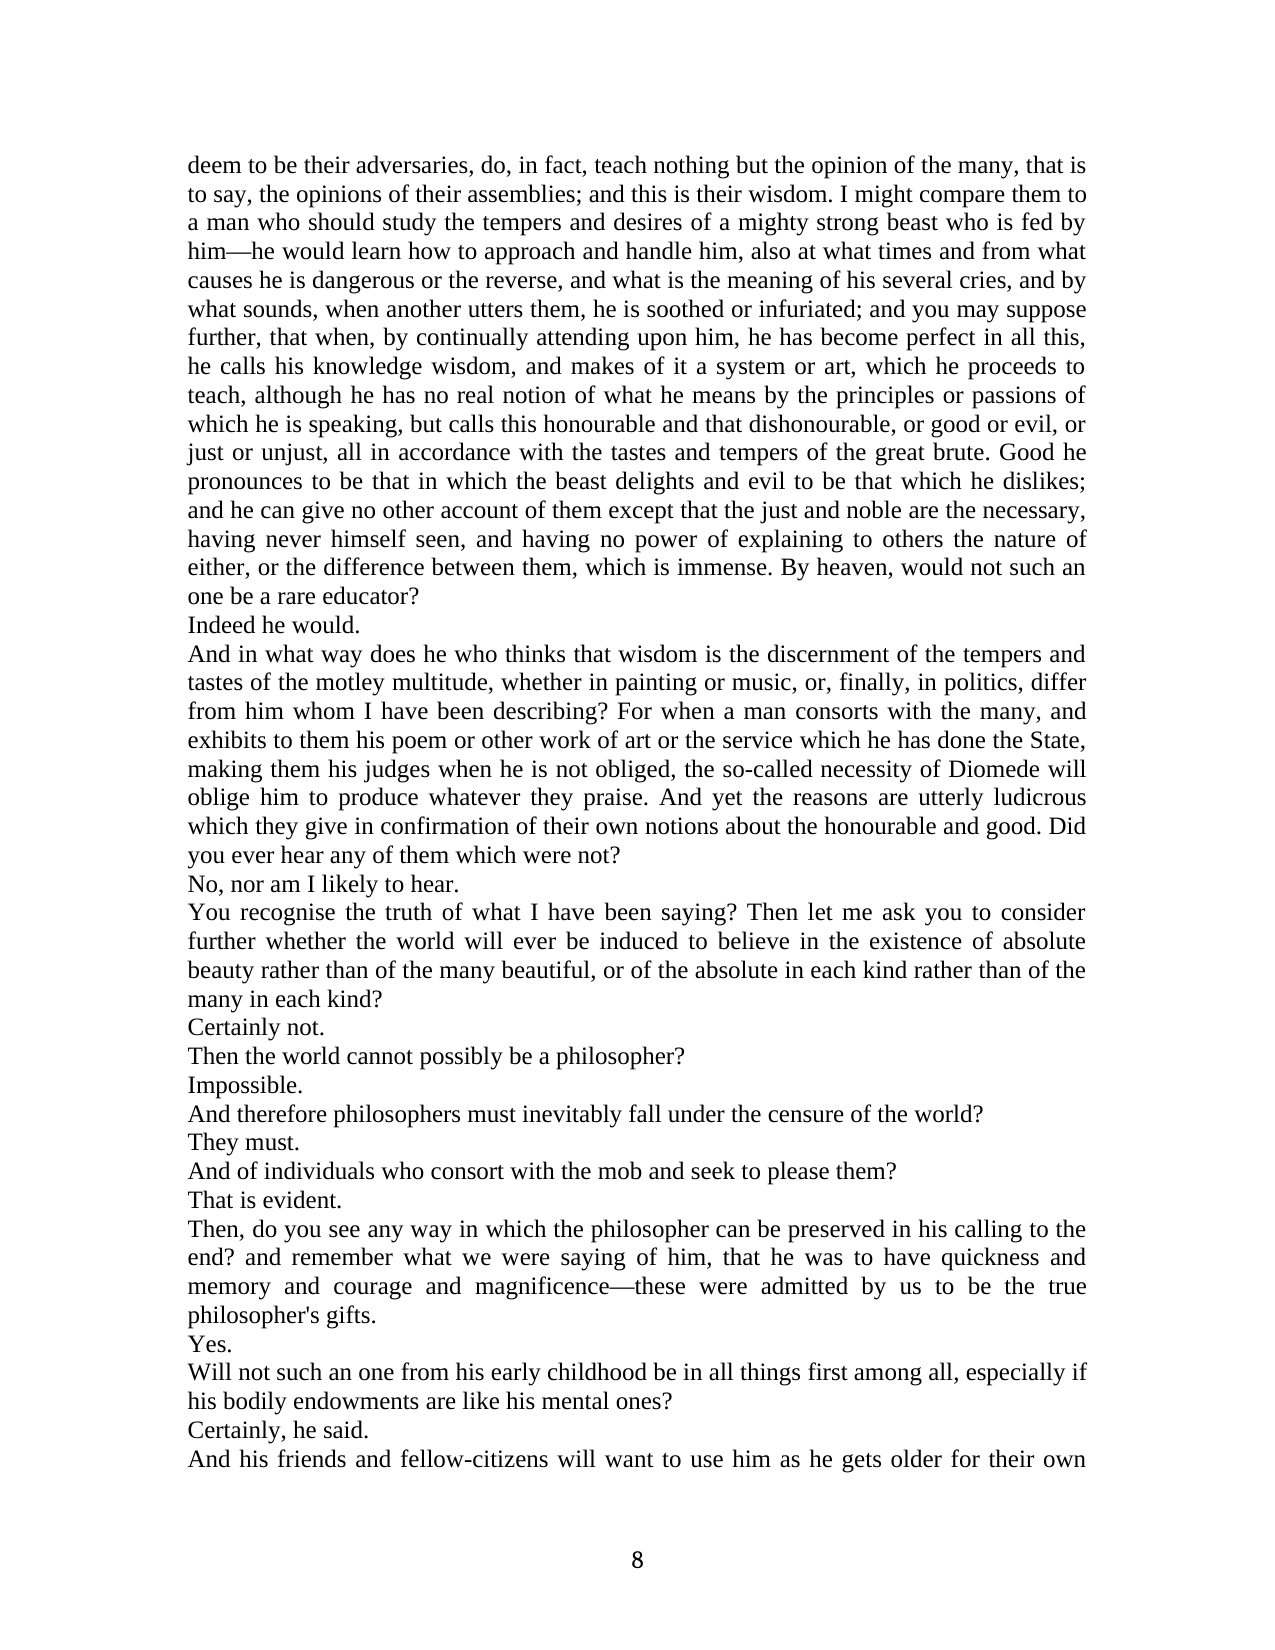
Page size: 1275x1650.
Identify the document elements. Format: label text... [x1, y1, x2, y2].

text And in what way does he who thinks that wisdom is the discernment of the tempers and tastes of the motley multitude, whether in painting or music, or, finally, in politics, differ from him whom I have been describing? For when a man consorts with the many, and exhibits to them his poem or other work of art or the service which he has done the State, making them his judges when he is not obliged, the so-called necessity of Diomede will oblige him to produce whatever they praise. And yet the reasons are utterly ludicrous which they give in confirmation of their own notions about the honourable and good. Did you ever hear any of them which were not? [187, 639, 1087, 869]
text Indeed he would. [187, 610, 1087, 639]
text Impossible. [187, 1070, 1087, 1099]
text Will not such an one from his early childhood be in all things first among all, especially if his bodily endowments are like his mental ones? [187, 1357, 1087, 1415]
text Then, do you see any way in which the philosopher can be preserved in his calling to the end? and remember what we were saying of him, that he was to have quickness and memory and courage and magnificence—these were admitted by us to be the true philosopher's gifts. [187, 1214, 1087, 1329]
text Yes. [187, 1329, 1087, 1357]
text Then the world cannot possibly be a philosopher? [187, 1041, 1087, 1070]
text They must. [187, 1127, 1087, 1156]
text That is evident. [187, 1185, 1087, 1214]
text And of individuals who consort with the mob and seek to please them? [187, 1156, 1087, 1185]
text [187, 1444, 1087, 1472]
text You recognise the truth of what I have been saying? Then let me ask you to consider further whether the world will ever be induced to believe in the existence of absolute beauty rather than of the many beautiful, or of the absolute in each kind rather than of the many in each kind? [187, 897, 1087, 1012]
text Certainly not. [187, 1012, 1087, 1041]
text And therefore philosophers must inevitably fall under the censure of the world? [187, 1099, 1087, 1127]
text Certainly, he said. [187, 1415, 1087, 1444]
text No, nor am I likely to hear. [187, 869, 1087, 897]
